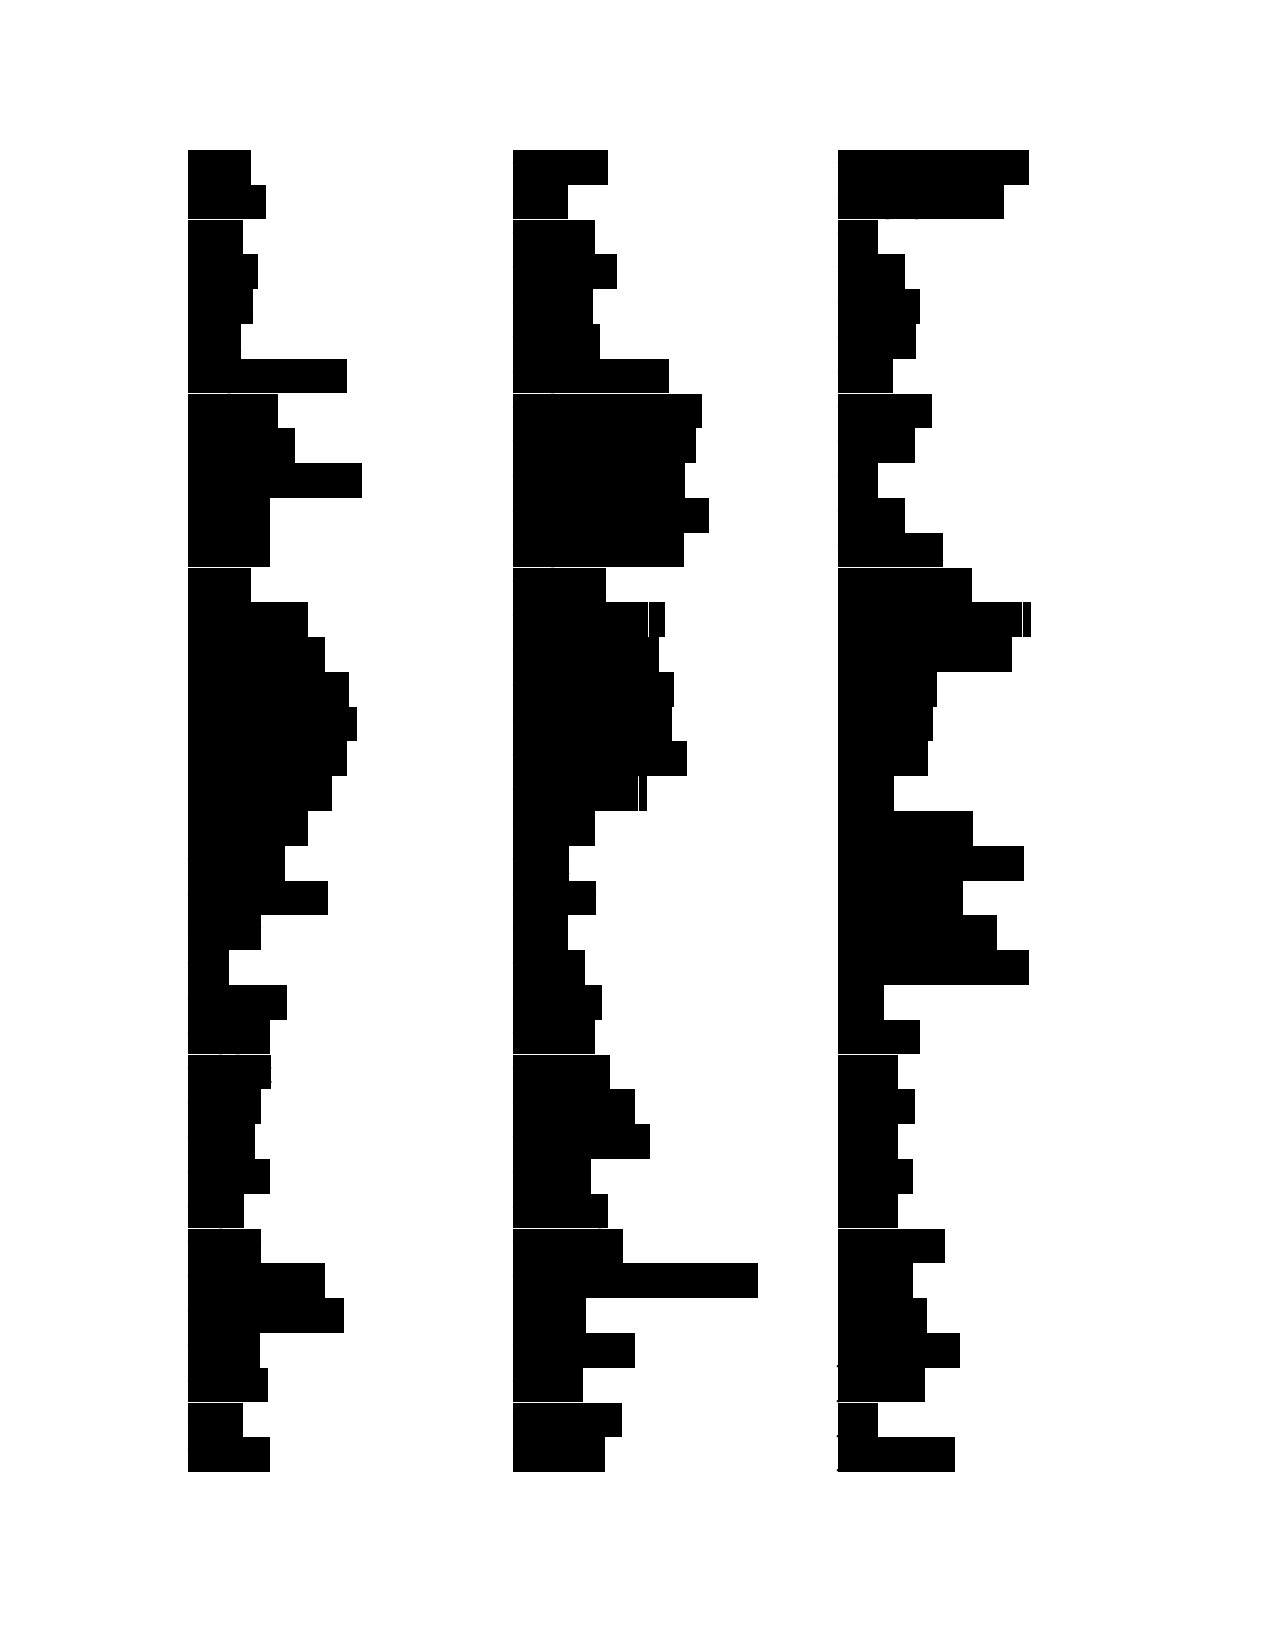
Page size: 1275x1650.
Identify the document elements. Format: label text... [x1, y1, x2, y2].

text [837, 150, 1087, 1472]
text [187, 150, 437, 1472]
